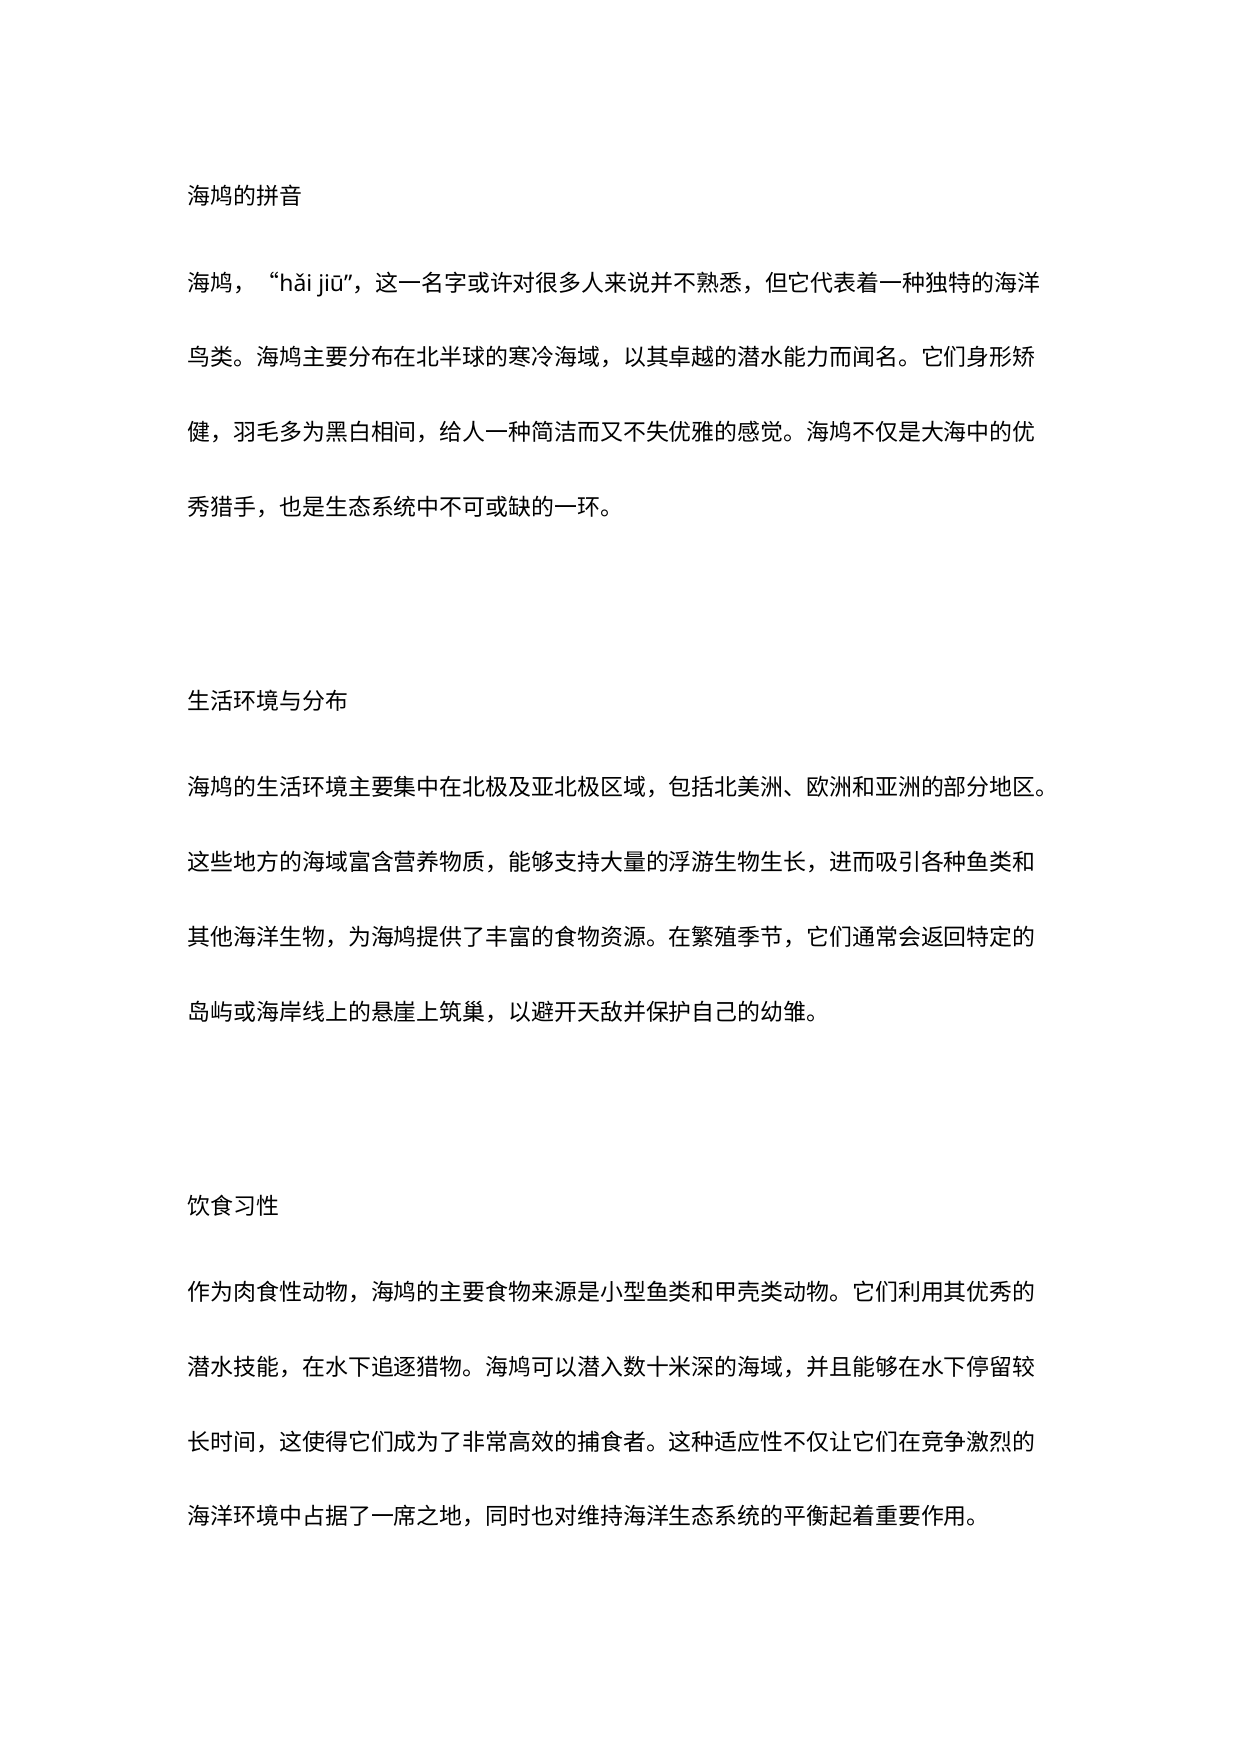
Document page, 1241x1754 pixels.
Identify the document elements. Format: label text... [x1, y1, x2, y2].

text 海鸠的生活环境主要集中在北极及亚北极区域，包括北美洲、欧洲和亚洲的部分地区。这些地方的海域富含营养物质，能够支持大量的浮游生物生长，进而吸引各种鱼类和其他海洋生物，为海鸠提供了丰富的食物资源。在繁殖季节，它们通常会返回特定的岛屿或海岸线上的悬崖上筑巢，以避开天敌并保护自己的幼雏。 [187, 753, 1053, 1042]
text 海鸠的拼音 [187, 162, 1053, 227]
text 海鸠，“hǎi jiū”，这一名字或许对很多人来说并不熟悉，但它代表着一种独特的海洋鸟类。海鸠主要分布在北半球的寒冷海域，以其卓越的潜水能力而闻名。它们身形矫健，羽毛多为黑白相间，给人一种简洁而又不失优雅的感觉。海鸠不仅是大海中的优秀猎手，也是生态系统中不可或缺的一环。 [187, 248, 1053, 538]
text 饮食习性 [187, 1172, 1053, 1237]
text 生活环境与分布 [187, 667, 1053, 732]
text 作为肉食性动物，海鸠的主要食物来源是小型鱼类和甲壳类动物。它们利用其优秀的潜水技能，在水下追逐猎物。海鸠可以潜入数十米深的海域，并且能够在水下停留较长时间，这使得它们成为了非常高效的捕食者。这种适应性不仅让它们在竞争激烈的海洋环境中占据了一席之地，同时也对维持海洋生态系统的平衡起着重要作用。 [187, 1258, 1053, 1547]
